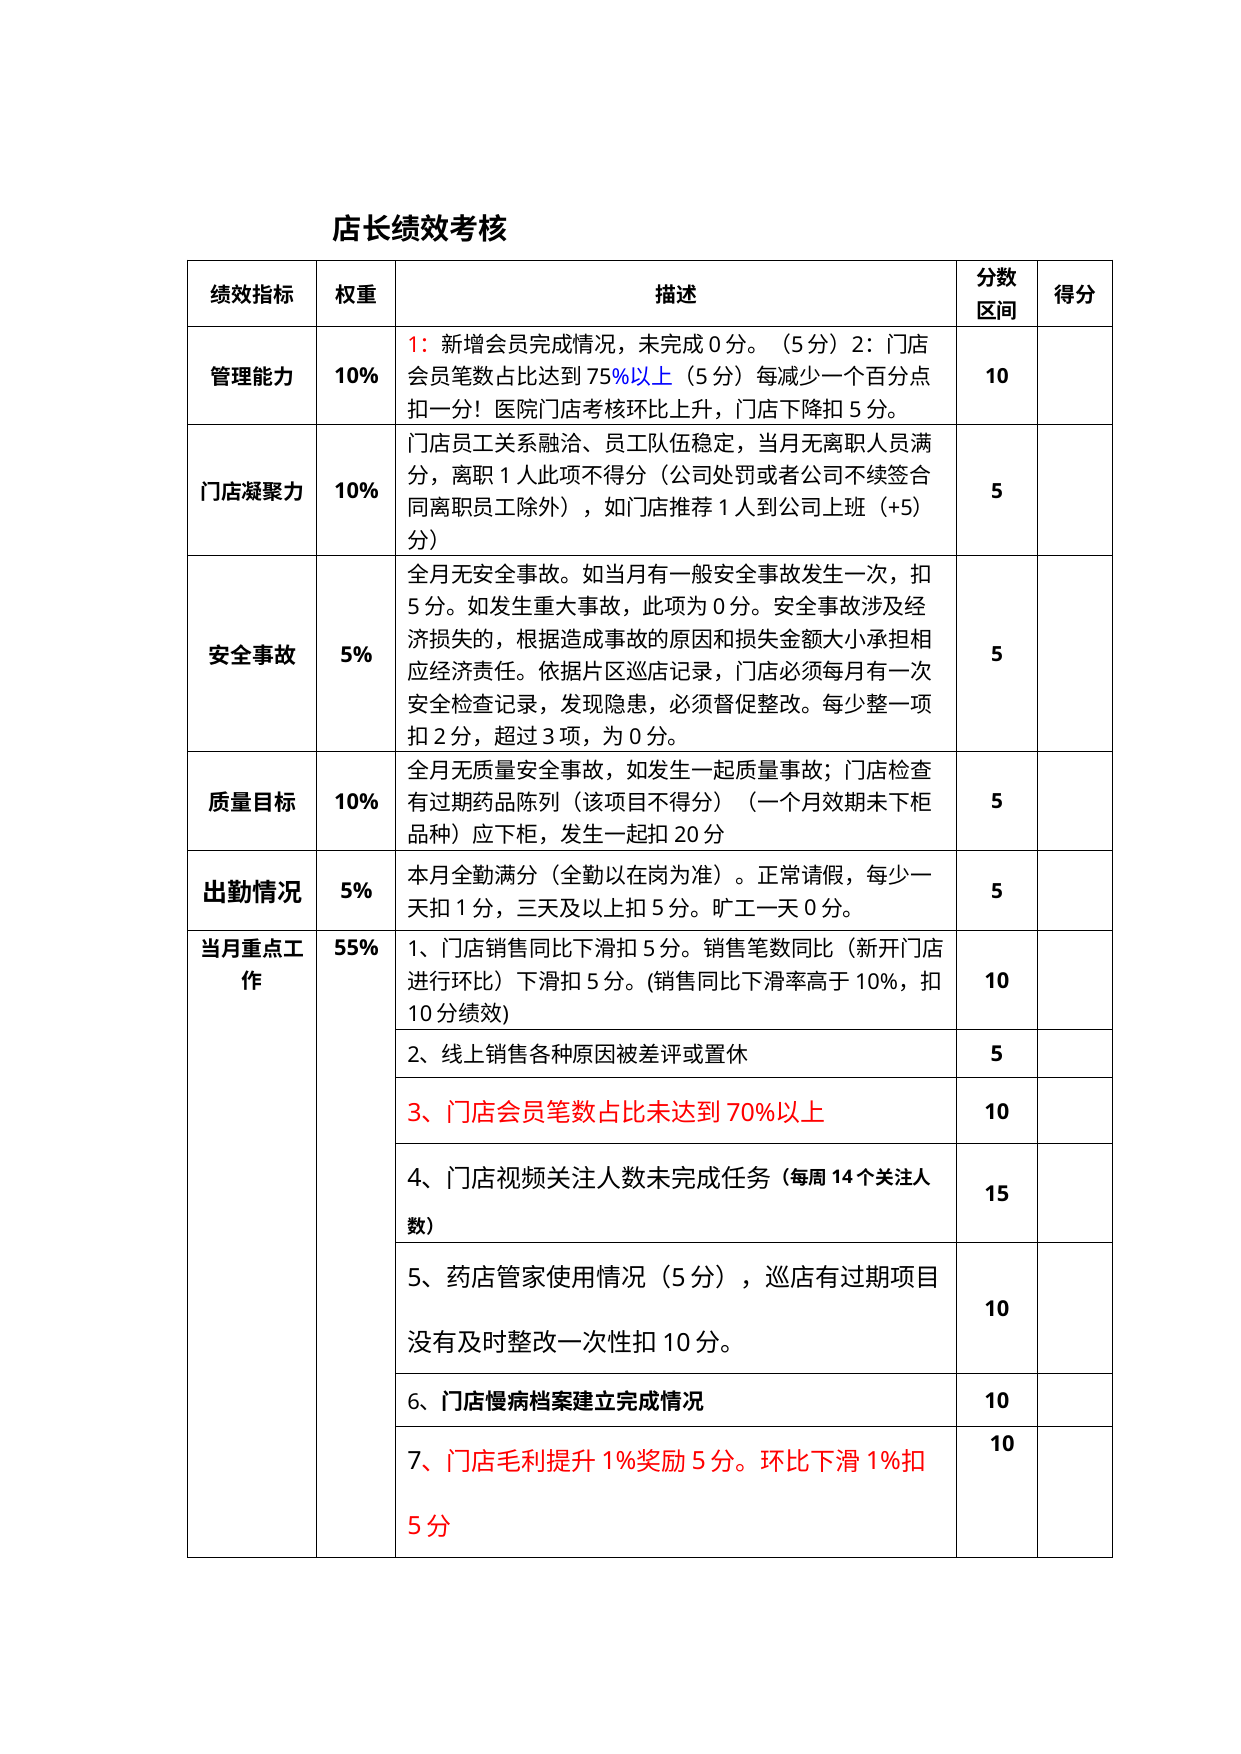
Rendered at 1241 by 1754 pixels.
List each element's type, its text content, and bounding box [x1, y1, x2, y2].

table_cell [1038, 752, 1112, 850]
table_cell 管理能力 [188, 327, 316, 424]
table_cell 6、门店慢病档案建立完成情况 [396, 1374, 956, 1426]
text 店长绩效考核 [187, 194, 1053, 259]
table_cell 10 [957, 1427, 1037, 1557]
table_cell 安全事故 [188, 556, 316, 751]
table_cell 4、门店视频关注人数未完成任务（每周14个关注人数） [396, 1144, 956, 1242]
table_cell 55% [317, 931, 395, 1557]
table_header 得分 [1038, 261, 1112, 326]
table_cell 10% [317, 327, 395, 424]
table_cell 2、线上销售各种原因被差评或置休 [396, 1030, 956, 1077]
table_cell 15 [957, 1144, 1037, 1242]
table_cell 7、门店毛利提升1%奖励5分。环比下滑1%扣5分 [396, 1427, 956, 1557]
table_cell [1038, 327, 1112, 424]
table_cell [1038, 851, 1112, 930]
table_header 描述 [396, 261, 956, 326]
table_cell [1038, 1374, 1112, 1426]
table_cell [1038, 425, 1112, 555]
table_cell 10 [957, 931, 1037, 1028]
table_cell 10% [317, 752, 395, 850]
table_cell 10 [957, 1243, 1037, 1373]
table_cell 5 [957, 851, 1037, 930]
table_cell 5% [317, 556, 395, 751]
table_cell [1038, 1030, 1112, 1077]
table_cell 全月无安全事故。如当月有一般安全事故发生一次，扣5分。如发生重大事故，此项为0分。安全事故涉及经济损失的，根据造成事故的原因和损失金额大小承担相应经济责任。依据片区巡店记录，门店必须每月有一次安全检查记录，发现隐患，必须督促整改。每少整一项扣2分，超过3项，为0分。 [396, 556, 956, 751]
table_cell 1：新增会员完成情况，未完成0分。（5分）2：门店会员笔数占比达到75%以上（5分）每减少一个百分点扣一分！医院门店考核环比上升，门店下降扣5分。 [396, 327, 956, 424]
table_cell [1038, 1243, 1112, 1373]
table_cell 5 [957, 752, 1037, 850]
table_cell [1038, 1427, 1112, 1557]
table_cell 5 [957, 1030, 1037, 1077]
table_cell 本月全勤满分（全勤以在岗为准）。正常请假，每少一天扣1分，三天及以上扣5分。旷工一天0分。 [396, 851, 956, 930]
table_cell 质量目标 [188, 752, 316, 850]
table_cell 门店凝聚力 [188, 425, 316, 555]
table_cell 5 [957, 425, 1037, 555]
table_cell 3、门店会员笔数占比未达到70%以上 [396, 1078, 956, 1143]
table_cell 10 [957, 1078, 1037, 1143]
table_cell 5、药店管家使用情况（5分），巡店有过期项目没有及时整改一次性扣10分。 [396, 1243, 956, 1373]
table_cell 门店员工关系融洽、员工队伍稳定，当月无离职人员满分，离职1人此项不得分（公司处罚或者公司不续签合同离职员工除外），如门店推荐1人到公司上班（+5）分） [396, 425, 956, 555]
table_cell 全月无质量安全事故，如发生一起质量事故；门店检查有过期药品陈列（该项目不得分）（一个月效期未下柜品种）应下柜，发生一起扣20分 [396, 752, 956, 850]
table_cell 1、门店销售同比下滑扣5分。销售笔数同比（新开门店进行环比）下滑扣5分。(销售同比下滑率高于10%，扣10分绩效) [396, 931, 956, 1028]
table_header 绩效指标 [188, 261, 316, 326]
table_cell 5 [957, 556, 1037, 751]
table_cell 5% [317, 851, 395, 930]
table_cell 出勤情况 [188, 851, 316, 930]
table_cell [1038, 1078, 1112, 1143]
table_cell [1038, 556, 1112, 751]
table_cell 10 [957, 327, 1037, 424]
table_cell 10 [957, 1374, 1037, 1426]
table_cell 当月重点工作 [188, 931, 316, 1557]
table_cell [1038, 931, 1112, 1028]
table_header 权重 [317, 261, 395, 326]
table_header 分数 区间 [957, 261, 1037, 326]
table_cell 10% [317, 425, 395, 555]
table_cell [1038, 1144, 1112, 1242]
